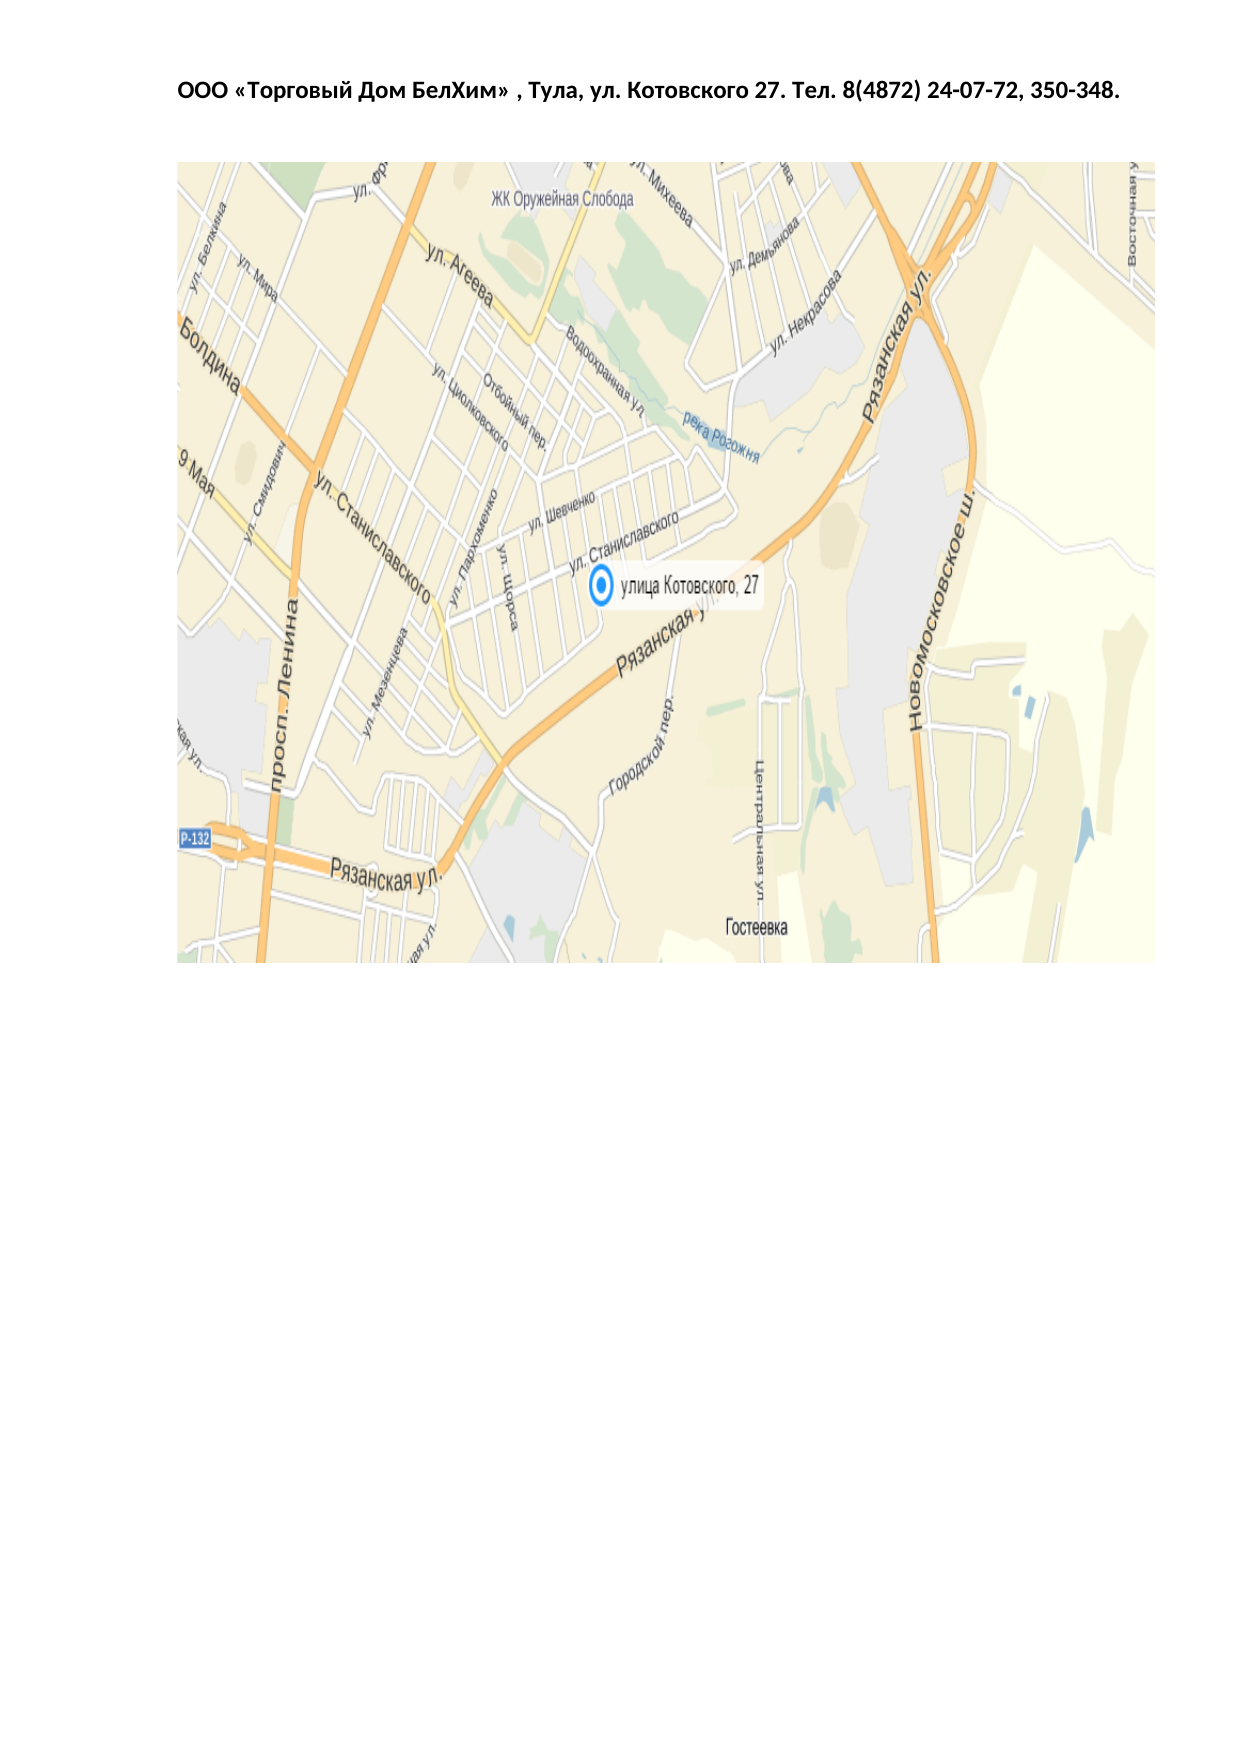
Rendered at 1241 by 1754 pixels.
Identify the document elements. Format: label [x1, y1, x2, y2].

picture [177, 162, 1156, 963]
